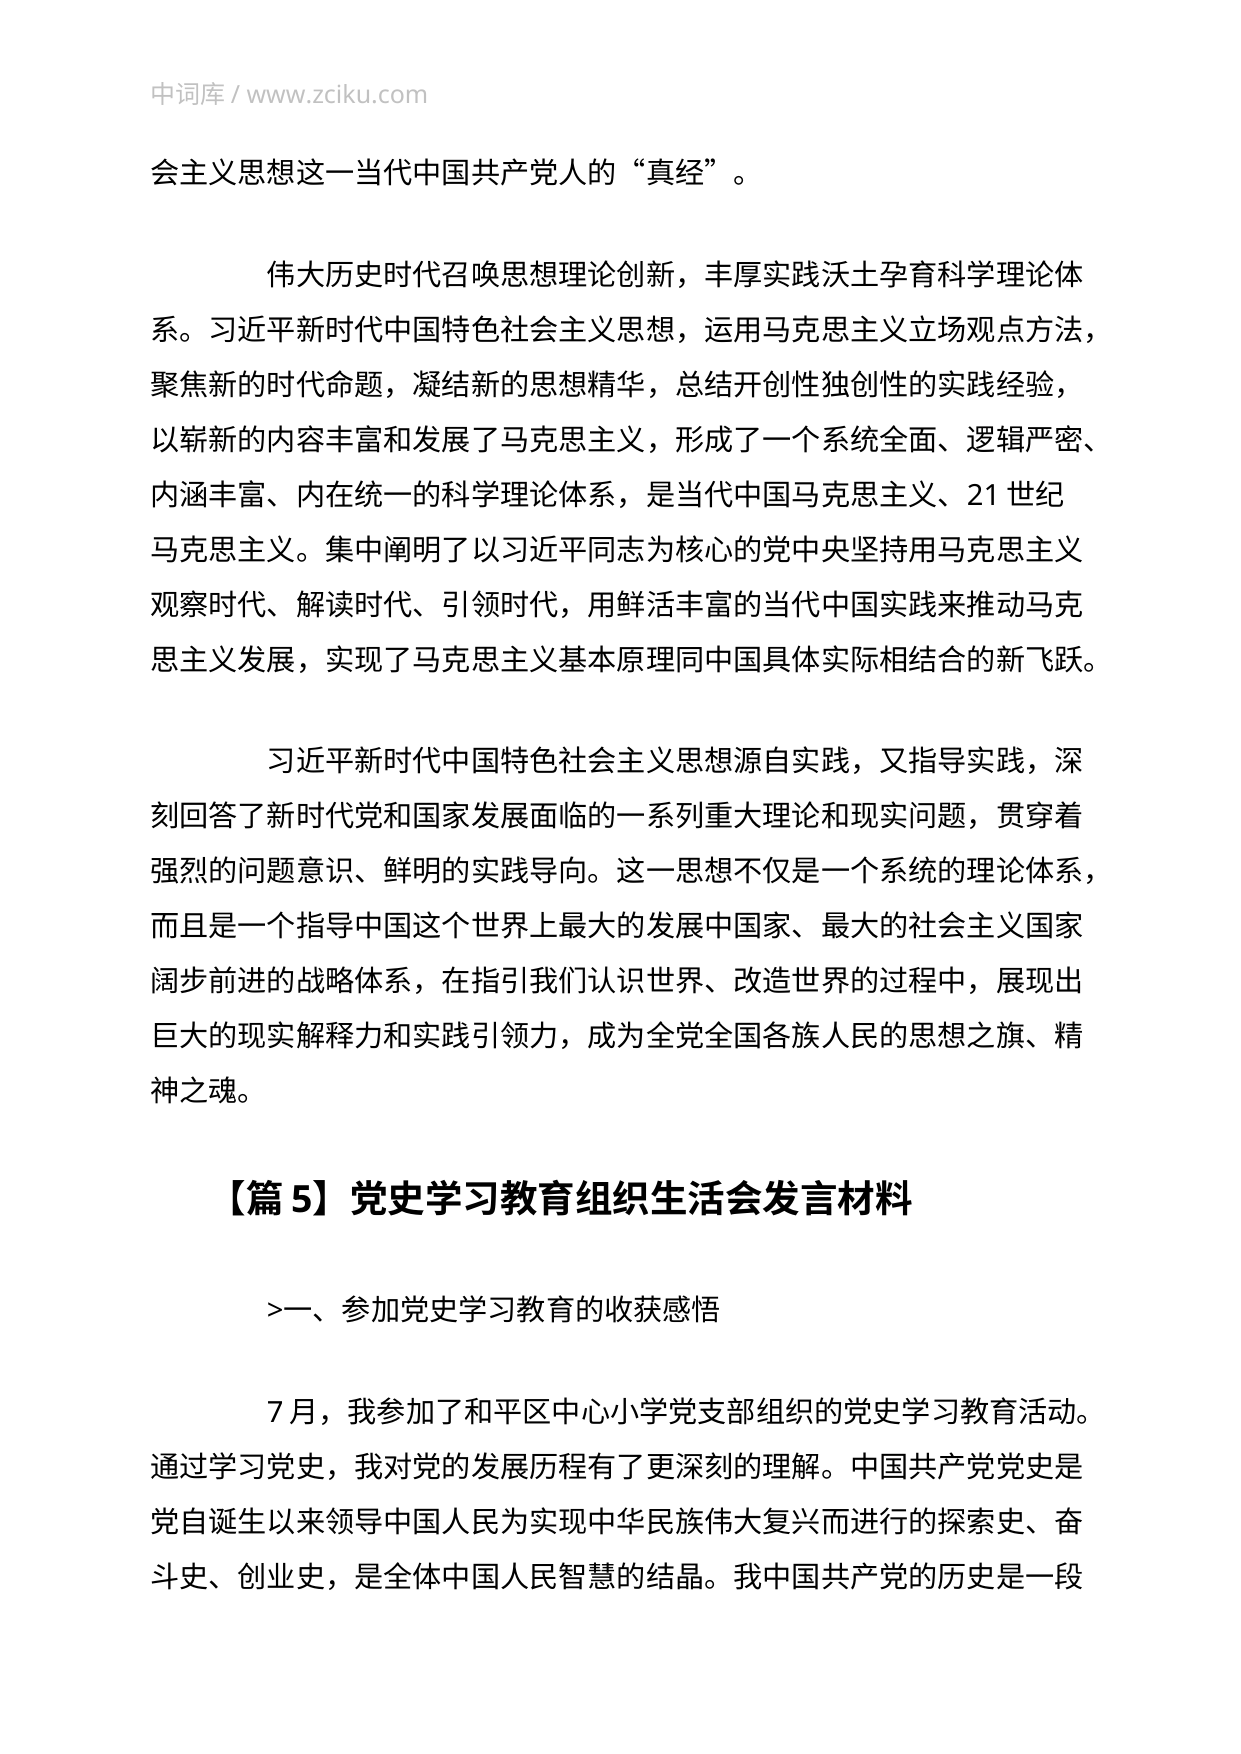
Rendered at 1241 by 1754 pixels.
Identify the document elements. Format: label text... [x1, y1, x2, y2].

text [150, 150, 1090, 192]
text 【篇5】党史学习教育组织生活会发言材料 [150, 1169, 1090, 1223]
text >一、参加党史学习教育的收获感悟 [150, 1287, 1090, 1329]
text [150, 1389, 1090, 1596]
text 习近平新时代中国特色社会主义思想源自实践，又指导实践，深刻回答了新时代党和国家发展面临的一系列重大理论和现实问题，贯穿着强烈的问题意识、鲜明的实践导向。这一思想不仅是一个系统的理论体系，而且是一个指导中国这个世界上最大的发展中国家、最大的社会主义国家阔步前进的战略体系，在指引我们认识世界、改造世界的过程中，展现出巨大的现实解释力和实践引领力，成为全党全国各族人民的思想之旗、精神之魂。 [150, 738, 1090, 1109]
text 伟大历史时代召唤思想理论创新，丰厚实践沃土孕育科学理论体系。习近平新时代中国特色社会主义思想，运用马克思主义立场观点方法，聚焦新的时代命题，凝结新的思想精华，总结开创性独创性的实践经验，以崭新的内容丰富和发展了马克思主义，形成了一个系统全面、逻辑严密、内涵丰富、内在统一的科学理论体系，是当代中国马克思主义、21世纪马克思主义。集中阐明了以习近平同志为核心的党中央坚持用马克思主义观察时代、解读时代、引领时代，用鲜活丰富的当代中国实践来推动马克思主义发展，实现了马克思主义基本原理同中国具体实际相结合的新飞跃。 [150, 252, 1090, 678]
